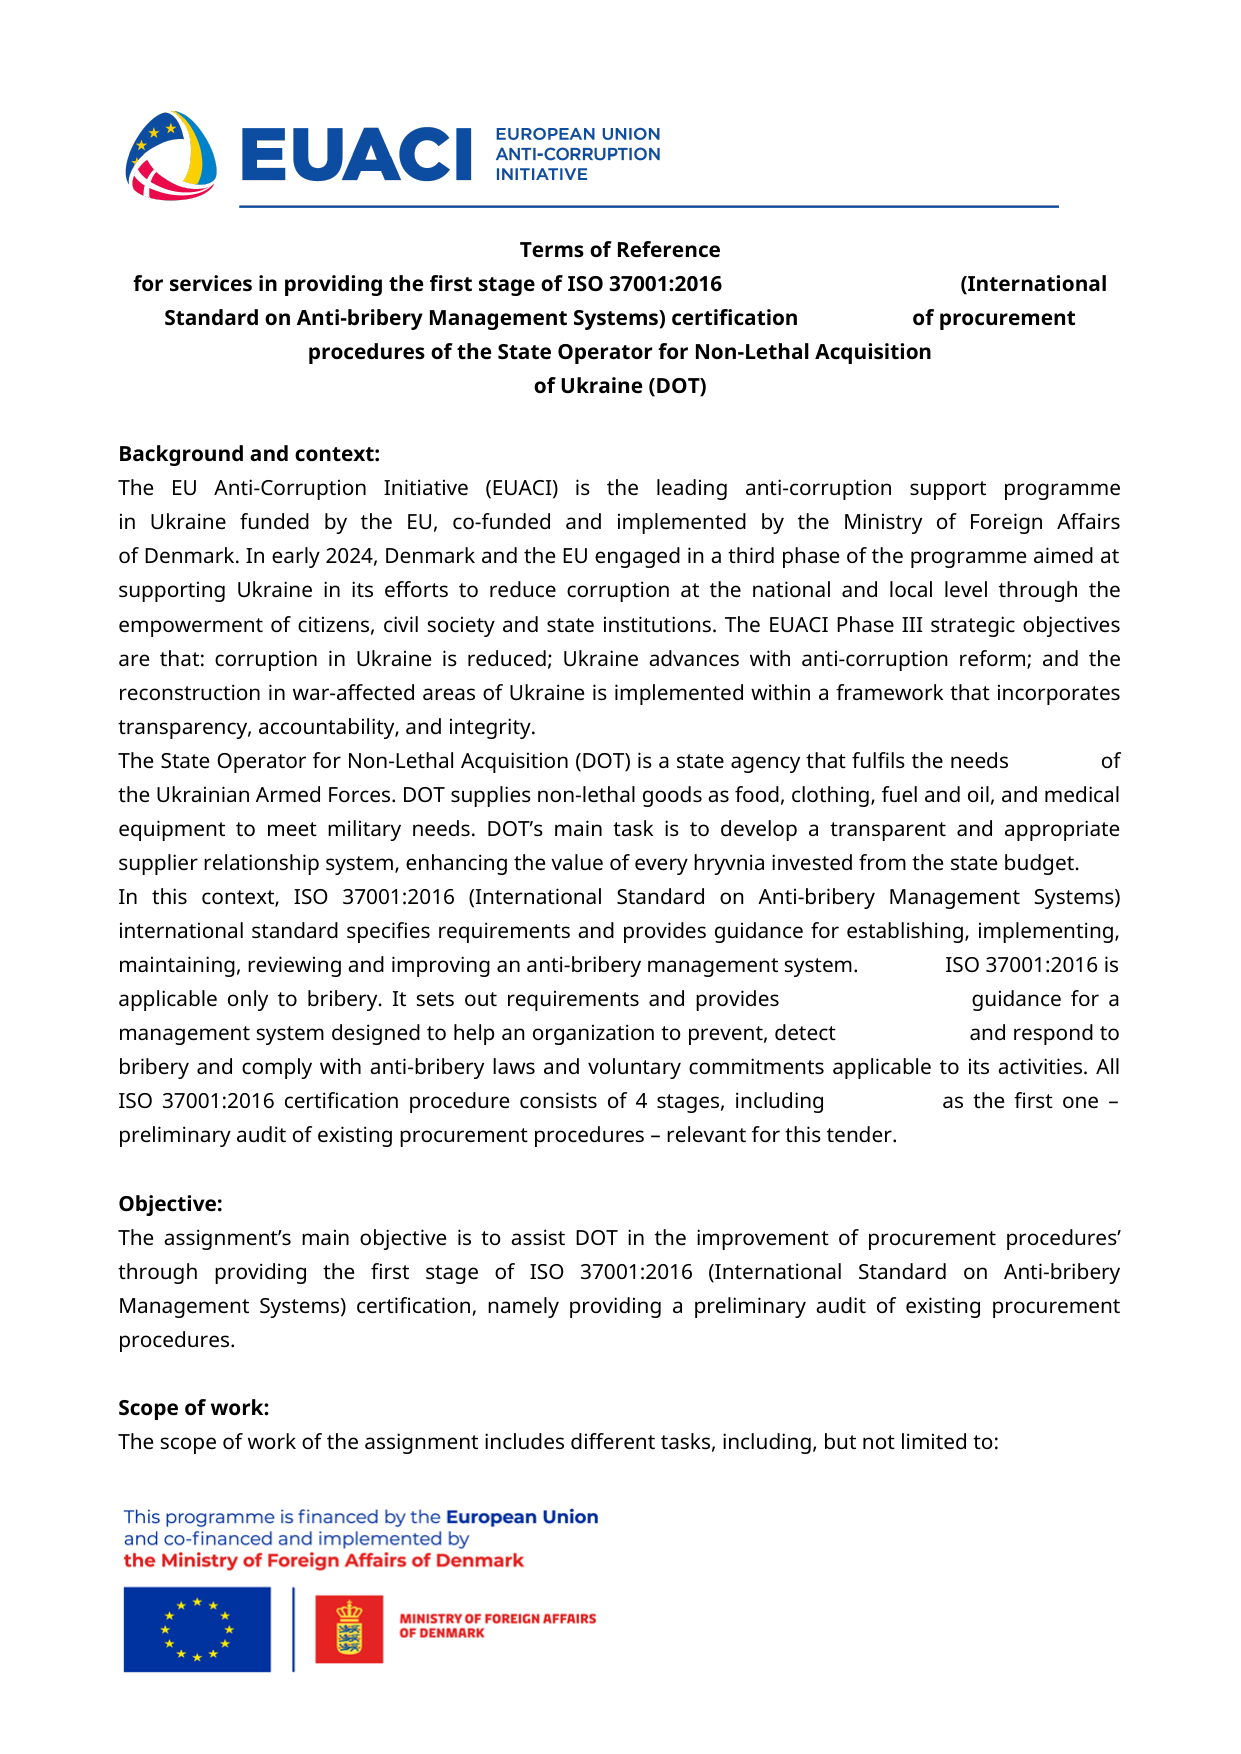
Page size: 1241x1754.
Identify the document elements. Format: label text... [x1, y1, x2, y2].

text The scope of work of the assignment includes different tasks, including, but not limited to: [118, 1427, 1122, 1456]
text Terms of Reference [118, 235, 1122, 263]
text Scope of work: [118, 1393, 1122, 1422]
text The assignment’s main objective is to assist DOT in the improvement of procurement procedures’ through providing the first stage of ISO 37001:2016 (International Standard on Anti-bribery Management Systems) certification, namely providing a preliminary audit of existing procurement procedures. [118, 1223, 1122, 1353]
text for services in providing the first stage of ISO 37001:2016 (International Standard on Anti-bribery Management Systems) certification of procurement procedures of the State Operator for Non-Lethal Acquisition [118, 269, 1122, 366]
picture [118, 73, 1063, 211]
text In this context, ISO 37001:2016 (International Standard on Anti-bribery Management Systems) international standard specifies requirements and provides guidance for establishing, implementing, maintaining, reviewing and improving an anti-bribery management system. ISO 37001:2016 is applicable only to bribery. It sets out requirements and provides guidance for a management system designed to help an organization to prevent, detect and respond to bribery and comply with anti-bribery laws and voluntary commitments applicable to its activities. All ISO 37001:2016 certification procedure consists of 4 stages, including as the first one – preliminary audit of existing procurement procedures – relevant for this tender. [118, 882, 1122, 1149]
text The EU Anti-Corruption Initiative (EUACI) is the leading anti-corruption support programme in Ukraine funded by the EU, co-funded and implemented by the Ministry of Foreign Affairs of Denmark. In early 2024, Denmark and the EU engaged in a third phase of the programme aimed at supporting Ukraine in its efforts to reduce corruption at the national and local level through the empowerment of citizens, civil society and state institutions. The EUACI Phase III strategic objectives are that: corruption in Ukraine is reduced; Ukraine advances with anti-corruption reform; and the reconstruction in war-affected areas of Ukraine is implemented within a framework that incorporates transparency, accountability, and integrity. [118, 473, 1122, 740]
text of Ukraine (DOT) [118, 371, 1122, 400]
text Background and context: [118, 439, 1122, 468]
text Objective: [118, 1189, 1122, 1217]
text The State Operator for Non-Lethal Acquisition (DOT) is a state agency that fulfils the needs of the Ukrainian Armed Forces. DOT supplies non-lethal goods as food, clothing, fuel and oil, and medical equipment to meet military needs. DOT’s main task is to develop a transparent and appropriate supplier relationship system, enhancing the value of every hryvnia invested from the state budget. [118, 746, 1122, 877]
picture [118, 1497, 629, 1681]
